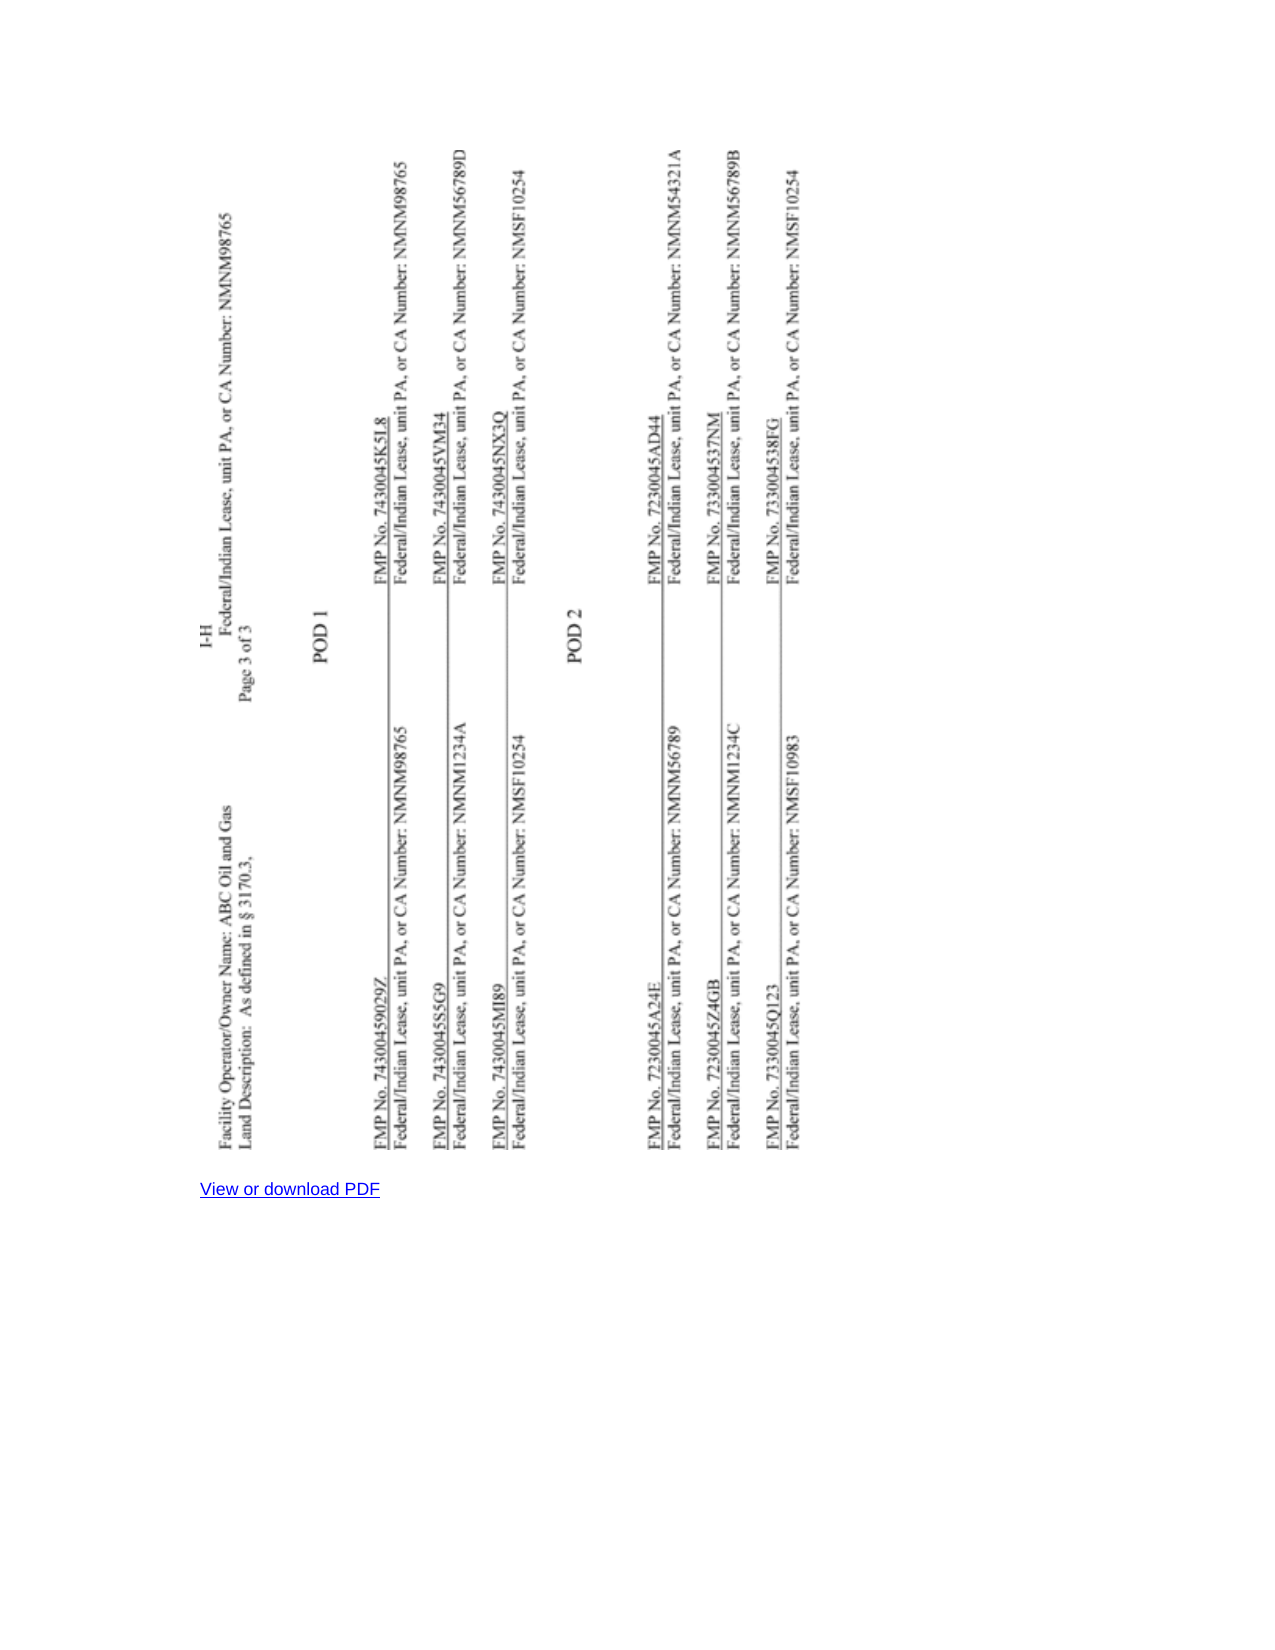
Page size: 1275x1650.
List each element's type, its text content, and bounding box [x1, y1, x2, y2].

picture [200, 150, 800, 1150]
text View or download PDF [150, 1179, 1125, 1199]
